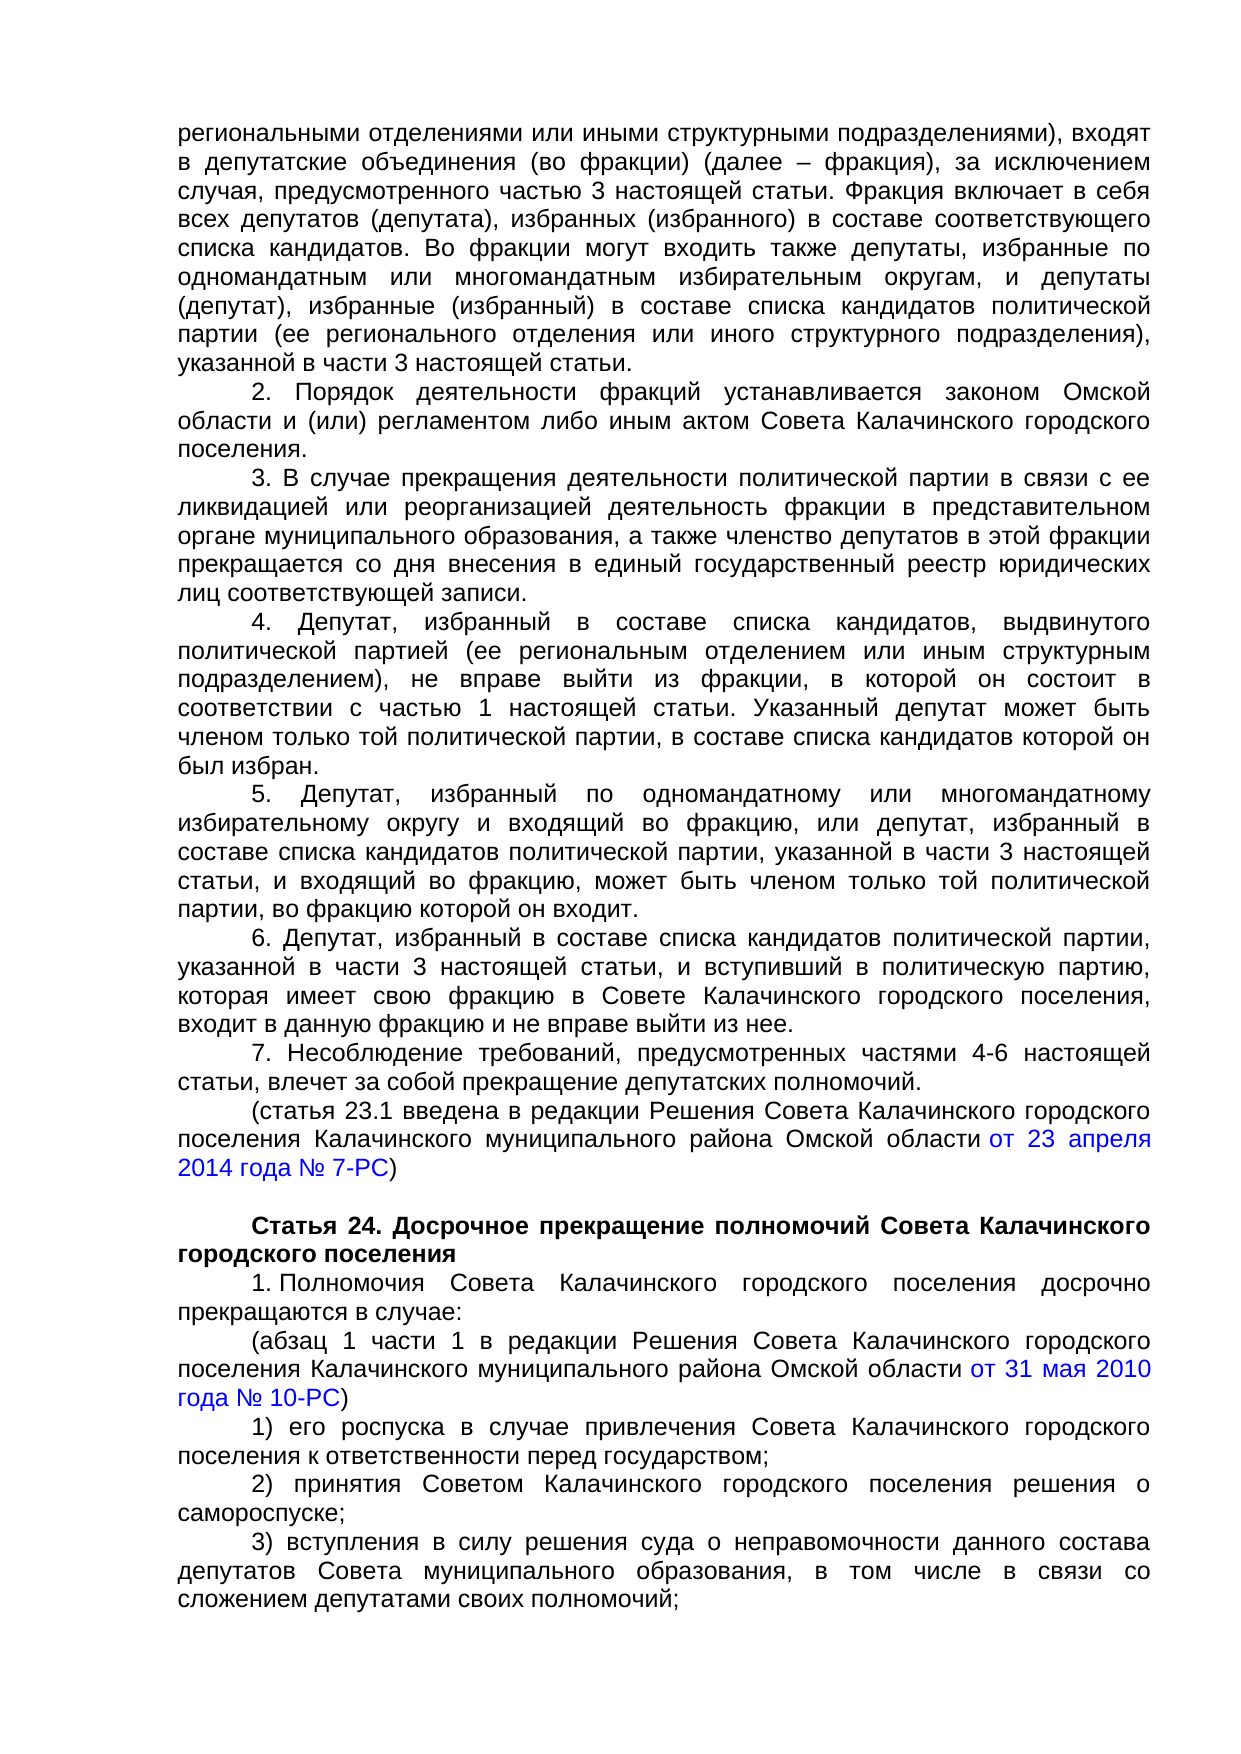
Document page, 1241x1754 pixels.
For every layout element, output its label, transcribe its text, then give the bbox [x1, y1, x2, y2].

text 3. В случае прекращения деятельности политической партии в связи с ее ликвидацией или реорганизацией деятельность фракции в представительном органе муниципального образования, а также членство депутатов в этой фракции прекращается со дня внесения в единый государственный реестр юридических лиц соответствующей записи. [177, 463, 1152, 607]
text 7. Несоблюдение требований, предусмотренных частями 4-6 настоящей статьи, влечет за собой прекращение депутатских полномочий. [177, 1038, 1152, 1096]
text 1) его роспуска в случае привлечения Совета Калачинского городского поселения к ответственности перед государством; [177, 1412, 1152, 1469]
text (статья 23.1 введена в редакции Решения Совета Калачинского городского поселения Калачинского муниципального района Омской области от 23 апреля 2014 года № 7-РС) [177, 1096, 1152, 1182]
text 4. Депутат, избранный в составе списка кандидатов, выдвинутого политической партией (ее региональным отделением или иным структурным подразделением), не вправе выйти из фракции, в которой он состоит в соответствии с частью 1 настоящей статьи. Указанный депутат может быть членом только той политической партии, в составе списка кандидатов которой он был избран. [177, 607, 1152, 779]
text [177, 118, 1152, 377]
text 6. Депутат, избранный в составе списка кандидатов политической партии, указанной в части 3 настоящей статьи, и вступивший в политическую партию, которая имеет свою фракцию в Совете Калачинского городского поселения, входит в данную фракцию и не вправе выйти из нее. [177, 923, 1152, 1038]
text 1. Полномочия Совета Калачинского городского поселения досрочно прекращаются в случае: [177, 1268, 1152, 1326]
text 2) принятия Советом Калачинского городского поселения решения о самороспуске; [177, 1469, 1152, 1527]
text 3) вступления в силу решения суда о неправомочности данного состава депутатов Совета муниципального образования, в том числе в связи со сложением депутатами своих полномочий; [177, 1527, 1152, 1613]
text (абзац 1 части 1 в редакции Решения Совета Калачинского городского поселения Калачинского муниципального района Омской области от 31 мая 2010 года № 10-РС) [177, 1326, 1152, 1412]
text 5. Депутат, избранный по одномандатному или многомандатному избирательному округу и входящий во фракцию, или депутат, избранный в составе списка кандидатов политической партии, указанной в части 3 настоящей статьи, и входящий во фракцию, может быть членом только той политической партии, во фракцию которой он входит. [177, 779, 1152, 923]
text 2. Порядок деятельности фракций устанавливается законом Омской области и (или) регламентом либо иным актом Совета Калачинского городского поселения. [177, 377, 1152, 463]
text Статья 24. Досрочное прекращение полномочий Совета Калачинского городского поселения [177, 1211, 1152, 1268]
